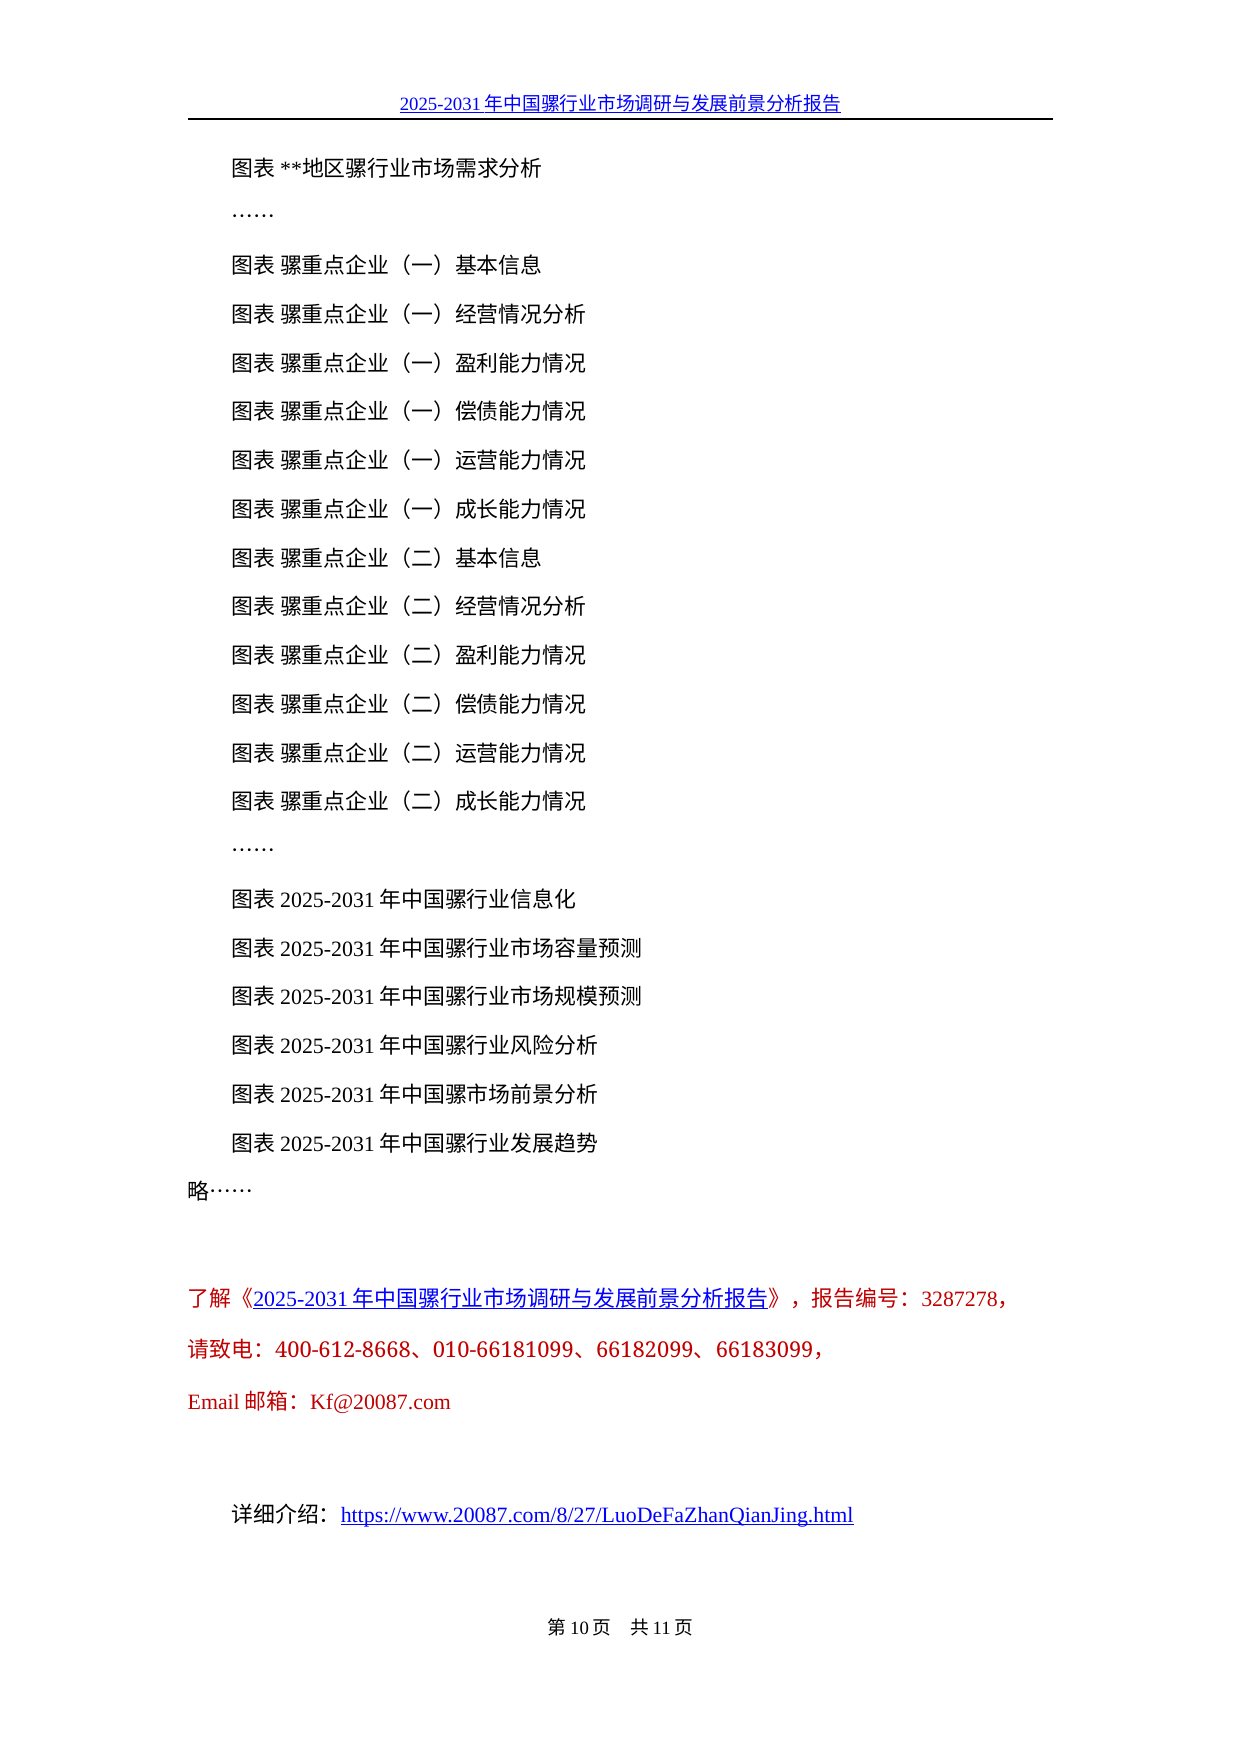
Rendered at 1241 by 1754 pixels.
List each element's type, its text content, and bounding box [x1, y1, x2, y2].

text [187, 150, 1053, 1206]
text 详细介绍：https://www.20087.com/8/27/LuoDeFaZhanQianJing.html [187, 1496, 1053, 1529]
text 了解《2025-2031年中国骡行业市场调研与发展前景分析报告》，报告编号：3287278， [187, 1280, 1053, 1313]
text 请致电：400-612-8668、010-66181099、66182099、66183099， [187, 1332, 1053, 1364]
text Email邮箱：Kf@20087.com [187, 1383, 1053, 1416]
